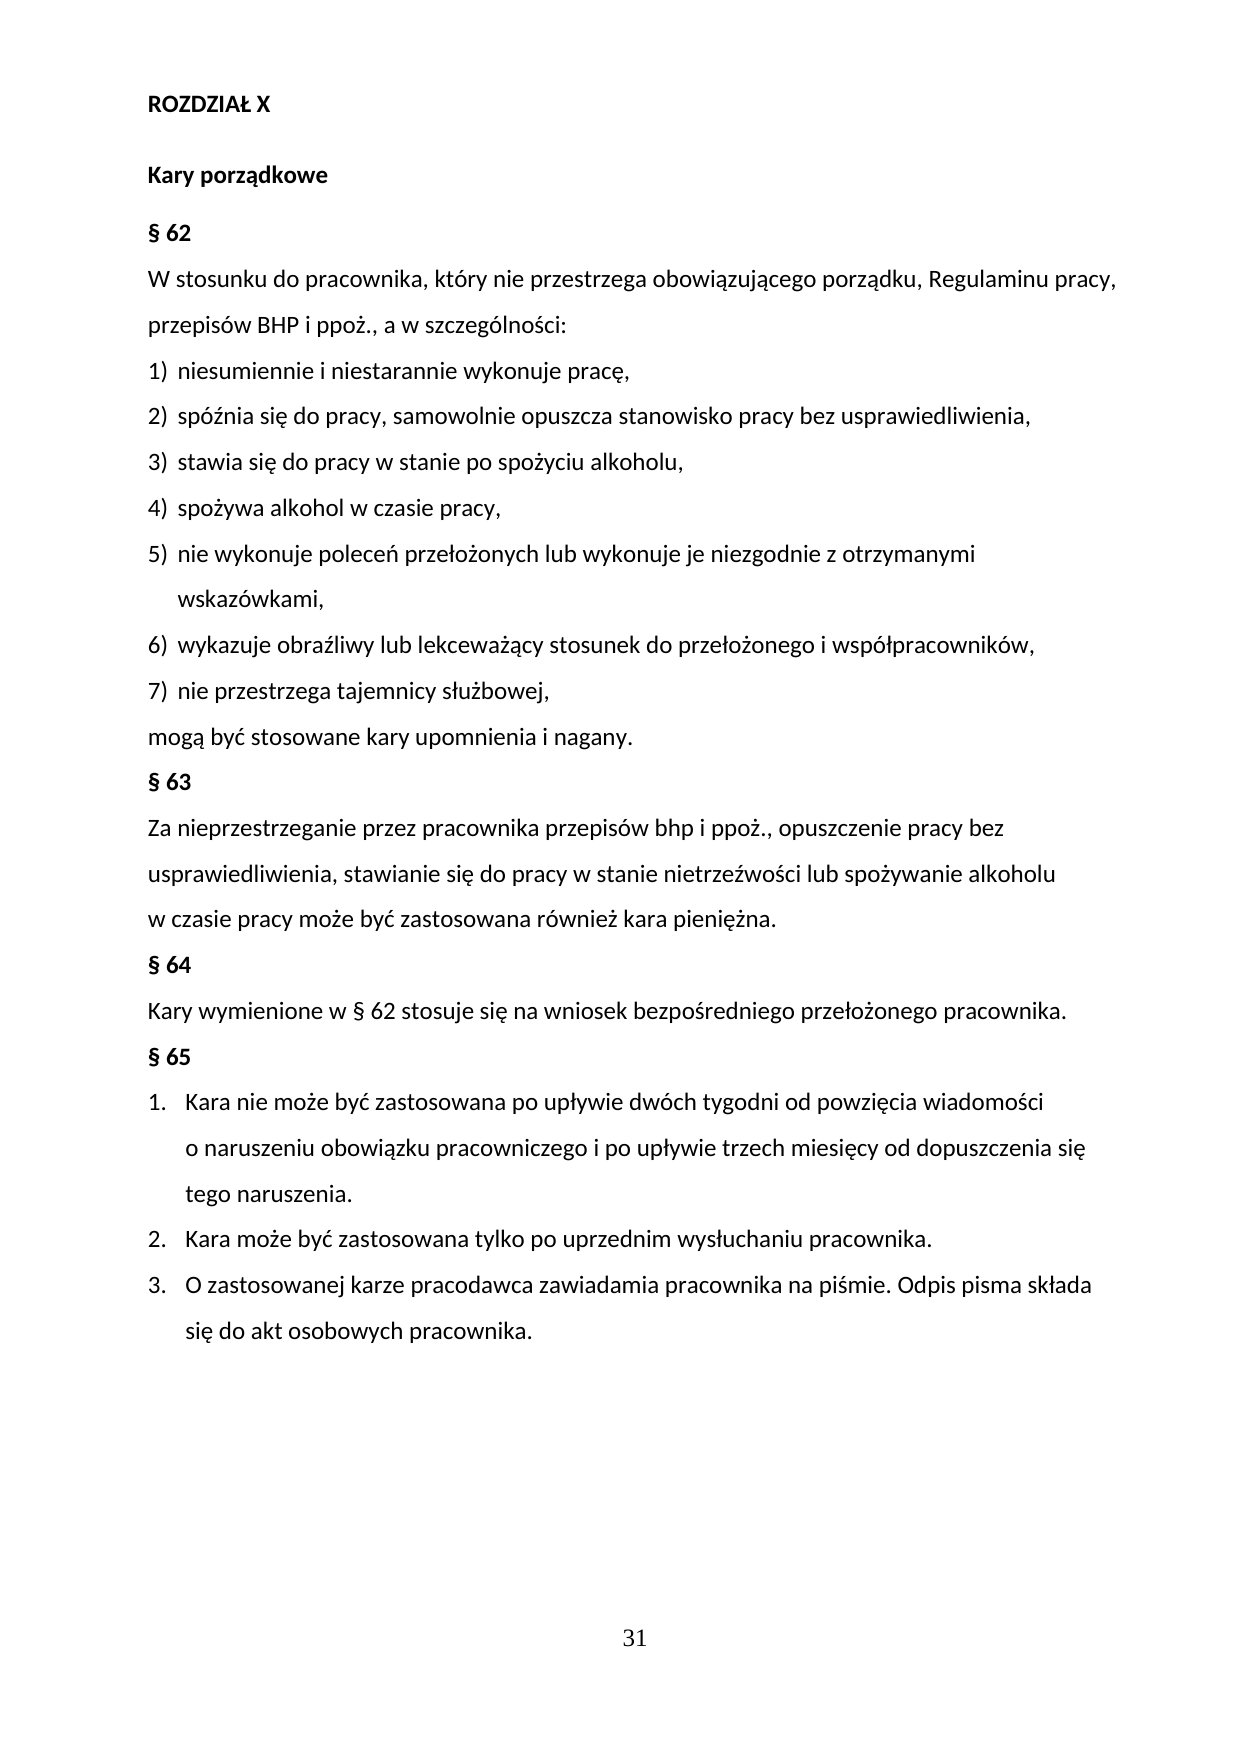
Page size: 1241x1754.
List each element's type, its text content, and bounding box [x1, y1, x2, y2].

list niesumiennie i niestarannie wykonuje pracę, [148, 355, 1122, 385]
list O zastosowanej karze pracodawca zawiadamia pracownika na piśmie. Odpis pisma składa się do akt osobowych pracownika. [148, 1269, 1122, 1346]
list Kara nie może być zastosowana po upływie dwóch tygodni od powzięcia wiadomości o naruszeniu obowiązku pracowniczego i po upływie trzech miesięcy od dopuszczenia się tego naruszenia. [148, 1086, 1122, 1208]
list Kara może być zastosowana tylko po uprzednim wysłuchaniu pracownika. [148, 1224, 1122, 1254]
list wykazuje obraźliwy lub lekceważący stosunek do przełożonego i współpracowników, [148, 629, 1122, 660]
text Za nieprzestrzeganie przez pracownika przepisów bhp i ppoż., opuszczenie pracy bez usprawiedliwienia, stawianie się do pracy w stanie nietrzeźwości lub spożywanie alkoholu w czasie pracy może być zastosowana również kara pieniężna. [148, 812, 1122, 934]
subtitle § 63 [148, 766, 1122, 797]
text W stosunku do pracownika, który nie przestrzega obowiązującego porządku, Regulaminu pracy, przepisów BHP i ppoż., a w szczególności: [148, 263, 1122, 339]
list nie przestrzega tajemnicy służbowej, [148, 675, 1122, 705]
subtitle § 62 [148, 218, 1122, 248]
list spóźnia się do pracy, samowolnie opuszcza stanowisko pracy bez usprawiedliwienia, [148, 401, 1122, 431]
subtitle § 64 [148, 949, 1122, 980]
list stawia się do pracy w stanie po spożyciu alkoholu, [148, 446, 1122, 477]
text mogą być stosowane kary upomnienia i nagany. [148, 721, 1122, 751]
subtitle Kary porządkowe [148, 159, 1122, 190]
subtitle ROZDZIAŁ X [148, 89, 1122, 119]
subtitle § 65 [148, 1041, 1122, 1071]
text Kary wymienione w § 62 stosuje się na wniosek bezpośredniego przełożonego pracownika. [148, 995, 1122, 1026]
list nie wykonuje poleceń przełożonych lub wykonuje je niezgodnie z otrzymanymi wskazówkami, [148, 538, 1122, 614]
list spożywa alkohol w czasie pracy, [148, 492, 1122, 522]
